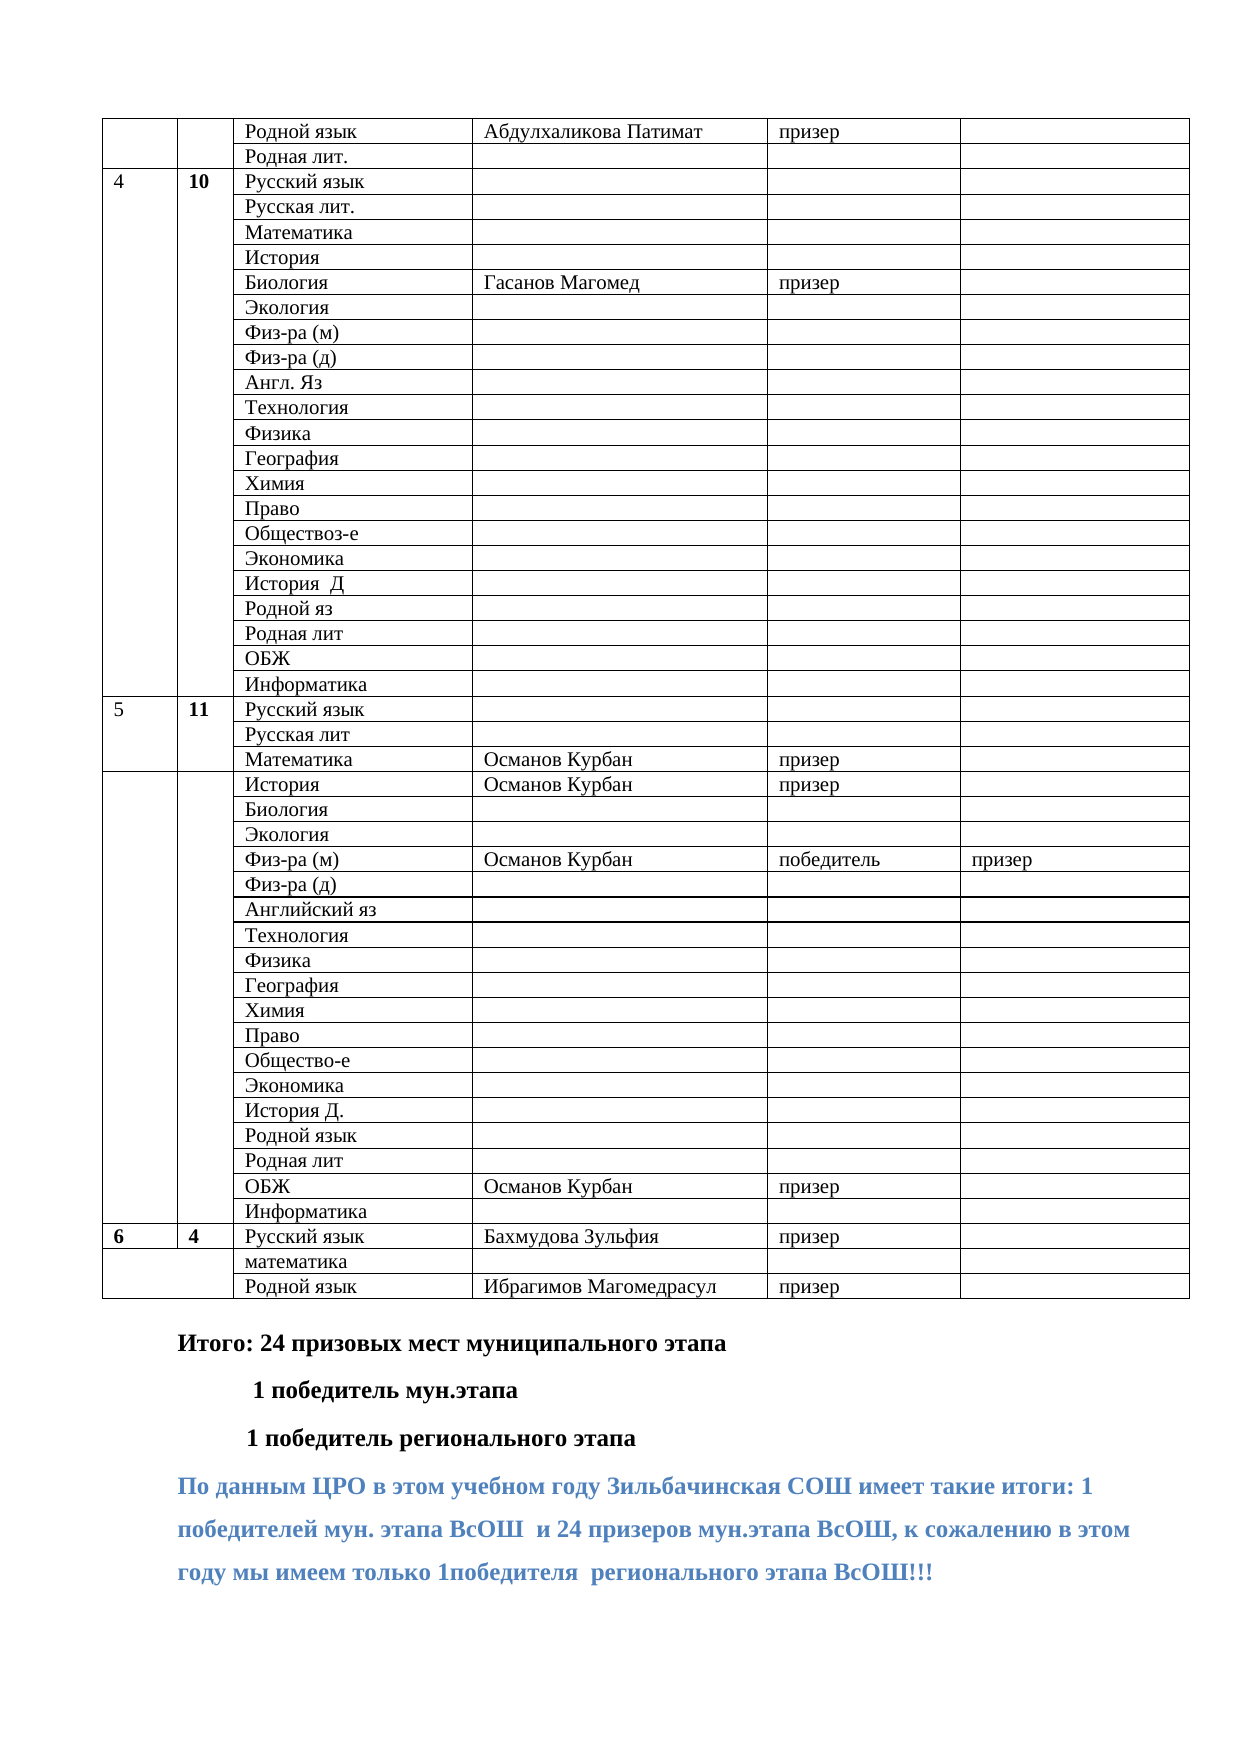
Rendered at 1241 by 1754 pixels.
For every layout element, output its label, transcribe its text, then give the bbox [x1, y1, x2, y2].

table_cell [768, 973, 960, 997]
table_cell 6 [103, 1224, 177, 1248]
table_cell Османов Курбан [473, 772, 767, 796]
table_cell призер [768, 1174, 960, 1198]
table_cell [961, 948, 1189, 972]
table_cell [961, 998, 1189, 1022]
table_cell [473, 571, 767, 595]
table_cell 4 [178, 1224, 233, 1248]
table_cell [473, 1199, 767, 1223]
table_cell математика [234, 1249, 472, 1273]
table_cell призер [768, 1224, 960, 1248]
table_cell 4 [103, 169, 177, 696]
table_cell Экология [234, 295, 472, 319]
table_cell [768, 722, 960, 746]
table_cell [961, 1123, 1189, 1147]
table_cell [961, 446, 1189, 469]
table_cell [768, 420, 960, 444]
table_cell [961, 923, 1189, 947]
table_cell [768, 295, 960, 319]
table_cell Физика [234, 420, 472, 444]
table_cell [961, 797, 1189, 821]
table_cell [768, 571, 960, 595]
table_cell Родная лит. [234, 144, 472, 168]
table_cell [768, 1149, 960, 1172]
table_cell Английский яз [234, 898, 472, 921]
table_cell 10 [178, 169, 233, 696]
table_cell [473, 898, 767, 921]
table_cell География [234, 446, 472, 469]
table_cell Русский язык [234, 169, 472, 193]
table_cell [473, 872, 767, 896]
table_cell [473, 671, 767, 696]
table_cell [961, 596, 1189, 620]
table_cell [768, 546, 960, 570]
table_cell [768, 797, 960, 821]
table_cell [768, 496, 960, 520]
table_cell [473, 395, 767, 419]
table_cell [961, 772, 1189, 796]
table_cell Бахмудова Зульфия [473, 1224, 767, 1248]
table_cell Родной язык [234, 1123, 472, 1147]
table_cell [473, 923, 767, 947]
table_cell [961, 245, 1189, 269]
table_cell Физика [234, 948, 472, 972]
table_cell [961, 1149, 1189, 1172]
table_cell Право [234, 1023, 472, 1047]
table_cell [961, 722, 1189, 746]
table_cell [473, 998, 767, 1022]
table_cell [961, 295, 1189, 319]
table_cell [473, 948, 767, 972]
table_cell Физ-ра (м) [234, 847, 472, 871]
table_cell Технология [234, 395, 472, 419]
table_cell Право [234, 496, 472, 520]
table_cell [961, 697, 1189, 721]
table_cell призер [768, 1274, 960, 1298]
table_cell [768, 1123, 960, 1147]
table_cell Технология [234, 923, 472, 947]
table_cell Ибрагимов Магомедрасул [473, 1274, 767, 1298]
table_cell Русский язык [234, 1224, 472, 1248]
table_cell История Д. [234, 1098, 472, 1122]
table_cell [768, 948, 960, 972]
table_cell [961, 571, 1189, 595]
table_cell Физ-ра (м) [234, 320, 472, 344]
table_cell [768, 395, 960, 419]
table_cell Математика [234, 747, 472, 771]
table_cell [768, 872, 960, 896]
table_cell [473, 1073, 767, 1097]
table_cell призер [768, 119, 960, 143]
table_cell Родная лит [234, 621, 472, 645]
table_cell 11 [178, 697, 233, 771]
table_cell [473, 245, 767, 269]
table_cell [961, 195, 1189, 218]
table_cell Абдулхаликова Патимат [473, 119, 767, 143]
table_cell [961, 270, 1189, 294]
table_cell [961, 621, 1189, 645]
table_cell Англ. Яз [234, 370, 472, 394]
table_cell [473, 1023, 767, 1047]
table_cell История [234, 772, 472, 796]
table_cell [473, 345, 767, 369]
table_cell [961, 973, 1189, 997]
table_cell Химия [234, 998, 472, 1022]
table_cell Русская лит [234, 722, 472, 746]
table_cell [961, 1073, 1189, 1097]
table_cell [961, 370, 1189, 394]
table_cell [961, 345, 1189, 369]
table_cell [473, 1123, 767, 1147]
table_cell [961, 747, 1189, 771]
table_cell [961, 496, 1189, 520]
table_cell [768, 144, 960, 168]
table_cell [103, 772, 177, 1223]
table_cell [768, 320, 960, 344]
table_cell ОБЖ [234, 1174, 472, 1198]
table_cell [768, 169, 960, 193]
table_cell [473, 420, 767, 444]
table_cell [473, 822, 767, 846]
table_cell [768, 1098, 960, 1122]
table_cell [961, 872, 1189, 896]
table_cell [473, 320, 767, 344]
table_cell [961, 521, 1189, 545]
table_cell [768, 1199, 960, 1223]
table_cell [473, 646, 767, 670]
table_cell Информатика [234, 1199, 472, 1223]
table_cell [768, 822, 960, 846]
table_cell Физ-ра (д) [234, 872, 472, 896]
table_cell [961, 1048, 1189, 1072]
table_cell Информатика [234, 671, 472, 696]
table_cell победитель [768, 847, 960, 871]
table_cell 5 [103, 697, 177, 771]
table_cell [961, 1174, 1189, 1198]
table_cell [961, 898, 1189, 921]
table_cell Гасанов Магомед [473, 270, 767, 294]
table_cell [961, 646, 1189, 670]
table_cell [961, 420, 1189, 444]
table_cell Родной язык [234, 1274, 472, 1298]
table_cell [473, 722, 767, 746]
table_cell [473, 496, 767, 520]
table_cell [473, 546, 767, 570]
table_cell [473, 621, 767, 645]
table_cell Родной язык [234, 119, 472, 143]
table_cell [961, 1274, 1189, 1298]
table_cell Экономика [234, 1073, 472, 1097]
table_cell Русская лит. [234, 195, 472, 218]
table_cell [103, 1249, 233, 1298]
text 1 победитель мун.этапа [177, 1376, 1152, 1404]
table_cell [473, 521, 767, 545]
table_cell [961, 169, 1189, 193]
table_cell [768, 471, 960, 495]
table_cell [473, 1048, 767, 1072]
table_cell [961, 320, 1189, 344]
table_cell Экология [234, 822, 472, 846]
table_cell ОБЖ [234, 646, 472, 670]
table_cell [473, 169, 767, 193]
table_cell [768, 521, 960, 545]
table_cell [473, 797, 767, 821]
table_cell Османов Курбан [473, 1174, 767, 1198]
table_cell [768, 446, 960, 469]
table_cell [473, 295, 767, 319]
table_cell [768, 898, 960, 921]
table_cell [768, 370, 960, 394]
table_cell [473, 1249, 767, 1273]
table_cell [473, 370, 767, 394]
table_cell [768, 923, 960, 947]
table_cell [768, 1048, 960, 1072]
table_cell История Д [234, 571, 472, 595]
table_cell Физ-ра (д) [234, 345, 472, 369]
table_cell [473, 1098, 767, 1122]
table_cell Обществоз-е [234, 521, 472, 545]
table_cell [473, 220, 767, 244]
table_cell [768, 621, 960, 645]
table_cell Биология [234, 797, 472, 821]
table_cell призер [961, 847, 1189, 871]
table_cell [768, 646, 960, 670]
table_cell Османов Курбан [473, 747, 767, 771]
table_cell [961, 1249, 1189, 1273]
table_cell [768, 1249, 960, 1273]
table_cell [961, 144, 1189, 168]
table_cell [961, 1199, 1189, 1223]
table_cell [961, 1023, 1189, 1047]
table_cell [768, 245, 960, 269]
table_cell Химия [234, 471, 472, 495]
table_cell Общество-е [234, 1048, 472, 1072]
table_cell Родная лит [234, 1149, 472, 1172]
table_cell [768, 671, 960, 696]
table_cell [961, 471, 1189, 495]
table_cell [473, 446, 767, 469]
table_cell призер [768, 270, 960, 294]
table_cell [961, 822, 1189, 846]
table_cell [768, 998, 960, 1022]
table_cell [473, 144, 767, 168]
table_cell [961, 671, 1189, 696]
table_cell [473, 973, 767, 997]
table_cell [768, 697, 960, 721]
table_cell География [234, 973, 472, 997]
table_cell [473, 697, 767, 721]
table_cell История [234, 245, 472, 269]
table_cell [961, 395, 1189, 419]
text Итого: 24 призовых мест муниципального этапа [177, 1328, 1152, 1357]
table_cell Математика [234, 220, 472, 244]
table_cell [473, 596, 767, 620]
table_cell [961, 546, 1189, 570]
table_cell [768, 345, 960, 369]
table_cell призер [768, 772, 960, 796]
table_cell [473, 1149, 767, 1172]
table_cell Родной яз [234, 596, 472, 620]
table_cell [178, 772, 233, 1223]
table_cell [961, 220, 1189, 244]
table_cell [768, 596, 960, 620]
table_cell Османов Курбан [473, 847, 767, 871]
table_cell [961, 119, 1189, 143]
text По данным ЦРО в этом учебном году Зильбачинская СОШ имеет такие итоги: 1 победителей мун. этапа ВсОШ и 24 призеров мун.этапа ВсОШ, к сожалению в этом году мы имеем только 1победителя регионального этапа ВсОШ!!! [177, 1471, 1152, 1586]
table_cell Русский язык [234, 697, 472, 721]
table_cell [768, 220, 960, 244]
table_cell призер [768, 747, 960, 771]
table_cell [768, 1023, 960, 1047]
table_cell [768, 1073, 960, 1097]
table_cell [768, 195, 960, 218]
table_cell [961, 1224, 1189, 1248]
text 1 победитель регионального этапа [177, 1423, 1152, 1452]
table_cell [473, 471, 767, 495]
table_cell Биология [234, 270, 472, 294]
table_cell Экономика [234, 546, 472, 570]
table_cell [961, 1098, 1189, 1122]
table_cell [473, 195, 767, 218]
